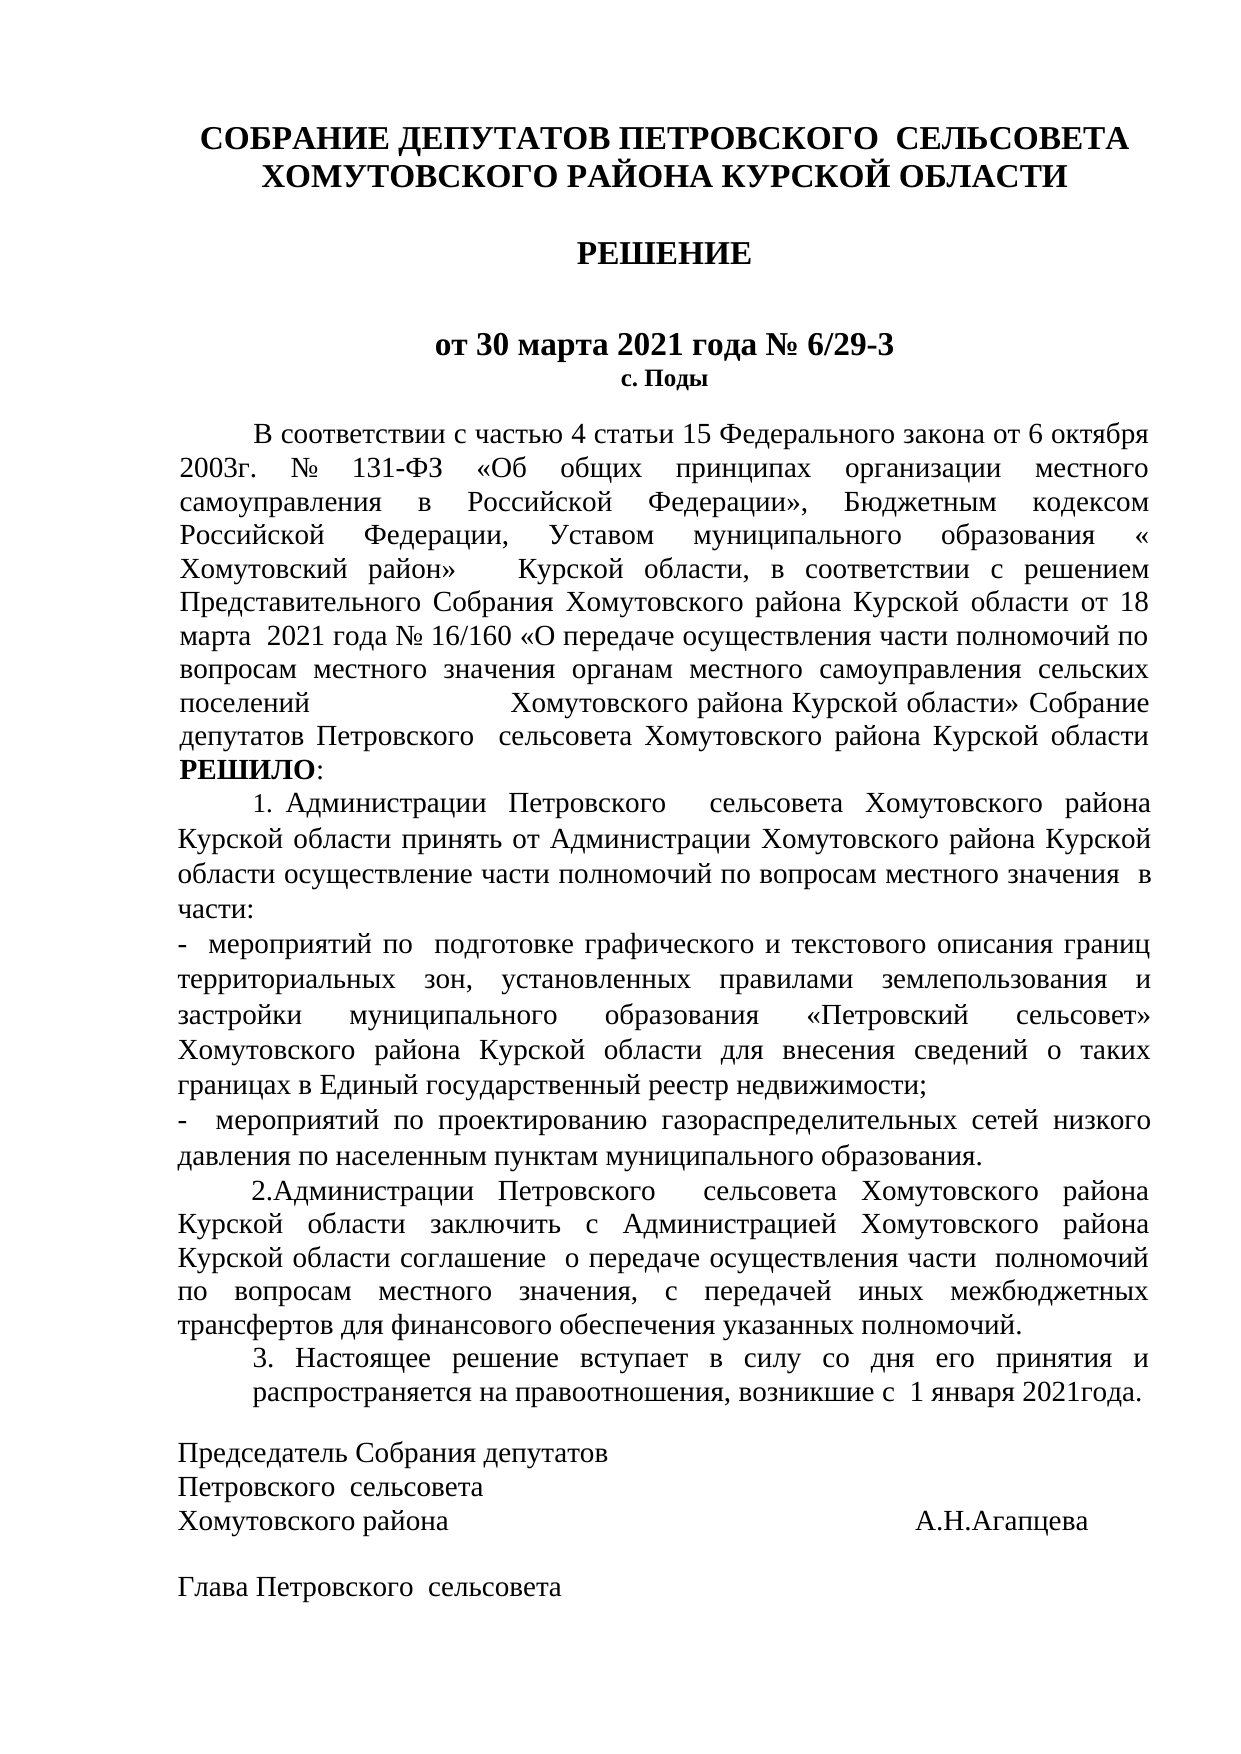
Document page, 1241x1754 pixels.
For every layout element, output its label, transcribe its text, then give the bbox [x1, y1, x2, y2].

text СОБРАНИЕ ДЕПУТАТОВ ПЕТРОВСКОГО СЕЛЬСОВЕТА [177, 118, 1152, 156]
text - мероприятий по проектированию газораспределительных сетей низкого давления по населенным пунктам муниципального образования. [177, 1102, 1152, 1171]
list 3. Настоящее решение вступает в силу со дня его принятия и распространяется на правоотношения, возникшие с 1 января 2021года. [252, 1341, 1149, 1408]
subtitle от 30 марта 2021 года № 6/29-3 [177, 324, 1152, 363]
text Петровского сельсовета [177, 1469, 1152, 1503]
text - мероприятий по подготовке графического и текстового описания границ территориальных зон, установленных правилами землепользования и застройки муниципального образования «Петровский сельсовет» Хомутовского района Курской области для внесения сведений о таких границах в Единый государственный реестр недвижимости; [177, 926, 1152, 1101]
subtitle ХОМУТОВСКОГО РАЙОНА КУРСКОЙ ОБЛАСТИ [177, 156, 1152, 195]
text с. Поды [177, 363, 1152, 392]
text Председатель Собрания депутатов [177, 1436, 1149, 1469]
subtitle РЕШЕНИЕ [177, 233, 1152, 271]
list Администрации Петровского сельсовета Хомутовского района Курской области принять от Администрации Хомутовского района Курской области осуществление части полномочий по вопросам местного значения в части: [177, 786, 1152, 925]
text Глава Петровского сельсовета [177, 1569, 1152, 1603]
text 2.Администрации Петровского сельсовета Хомутовского района Курской области заключить с Администрацией Хомутовского района Курской области соглашение о передаче осуществления части полномочий по вопросам местного значения, с передачей иных межбюджетных трансфертов для финансового обеспечения указанных полномочий. [177, 1173, 1149, 1341]
text В соответствии с частью 4 статьи 15 Федерального закона от 6 октября 2003г. № 131-ФЗ «Об общих принципах организации местного самоуправления в Российской Федерации», Бюджетным кодексом Российской Федерации, Уставом муниципального образования « Хомутовский район» Курской области, в соответствии с решением Представительного Собрания Хомутовского района Курской области от 18 марта 2021 года № 16/160 «О передаче осуществления части полномочий по вопросам местного значения органам местного самоуправления сельских поселений Хомутовского района Курской области» Собрание депутатов Петровского сельсовета Хомутовского района Курской области РЕШИЛО: [179, 417, 1149, 786]
text Хомутовского района А.Н.Агапцева [177, 1503, 1152, 1537]
